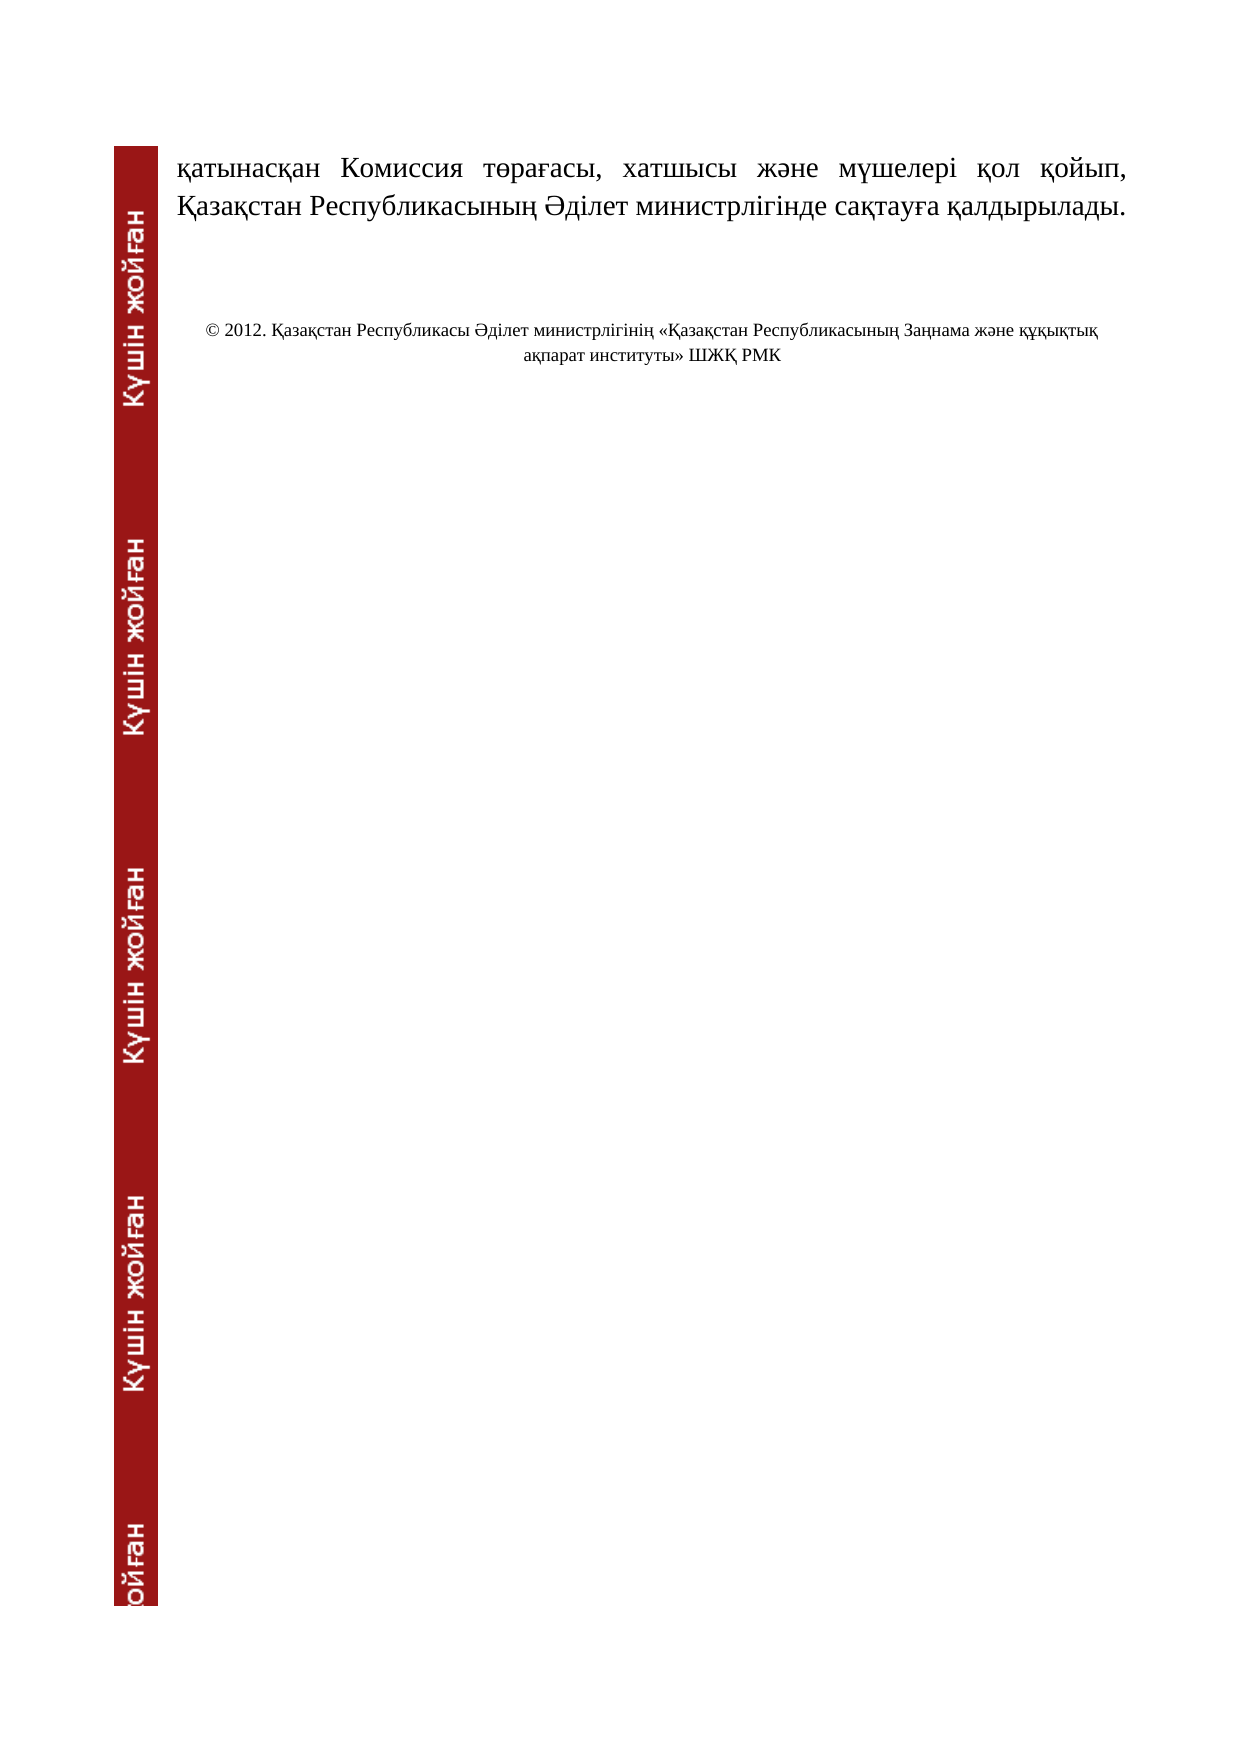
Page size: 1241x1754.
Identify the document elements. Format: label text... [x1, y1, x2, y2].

picture [114, 146, 158, 150]
picture [114, 222, 158, 319]
picture [114, 365, 158, 1606]
text © 2012. Қазақстан Республикасы Әділет министрлігінің «Қазақстан Республикасының Заңнама және құқықтық ақпарат институты» ШЖҚ РМК [112, 319, 1128, 365]
